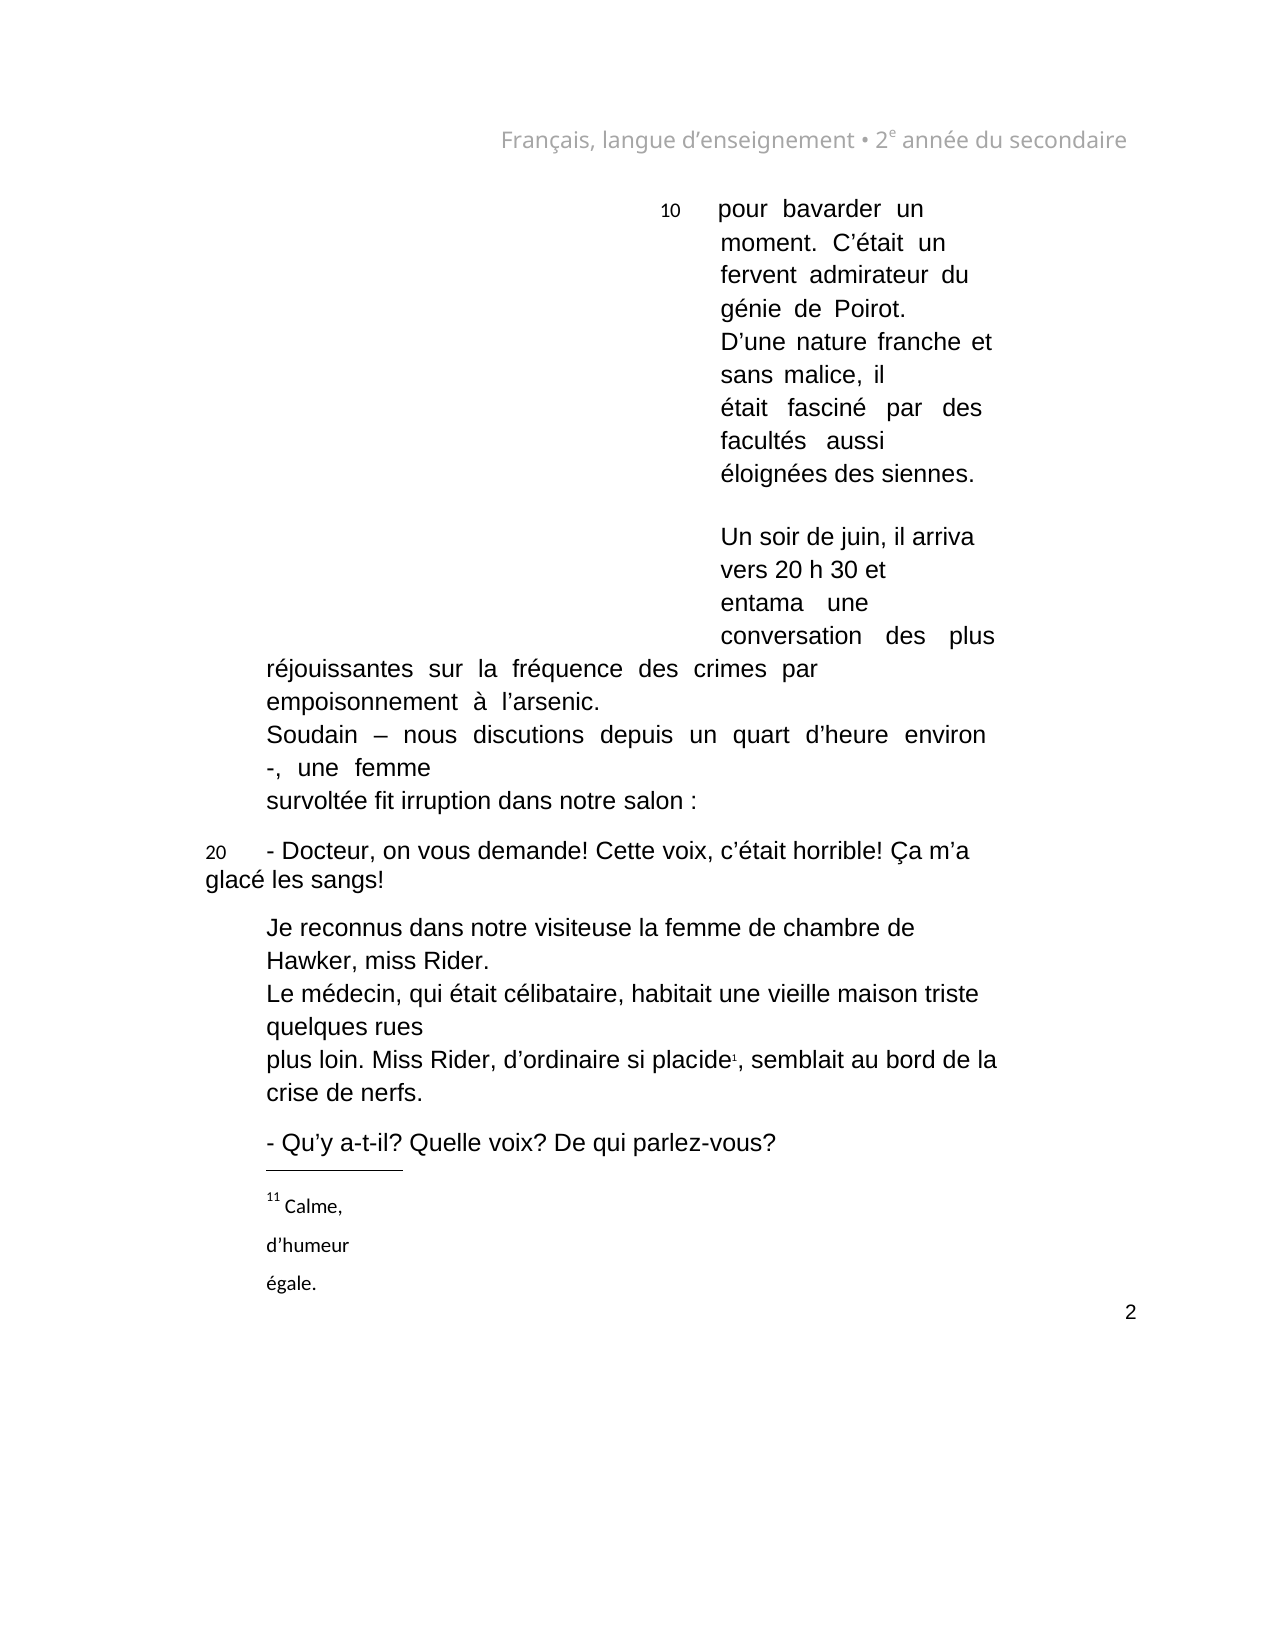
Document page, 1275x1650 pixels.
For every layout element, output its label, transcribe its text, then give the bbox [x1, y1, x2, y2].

text Un soir de juin, il arriva vers 20 h 30 et entama une conversation des plus [720, 519, 1012, 651]
text 10 pour bavarder un moment. C’était un fervent admirateur du génie de Poirot. D’une nature franche et sans malice, il était fasciné par des facultés aussi éloignées des siennes. [659, 192, 1007, 489]
text - Qu’y a-t-il? Quelle voix? De qui parlez-vous? [205, 1128, 1012, 1157]
text 2 [1125, 1300, 1158, 1324]
text Je reconnus dans notre visiteuse la femme de chambre de Hawker, miss Rider. Le médecin, qui était célibataire, habitait une vieille maison triste quelques rues plus loin. Miss Rider, d’ordinaire si placide1, semblait au bord de la crise de nerfs. [266, 910, 1012, 1108]
text 20 - Docteur, on vous demande! Cette voix, c’était horrible! Ça m’a glacé les sangs! [205, 836, 1012, 893]
text 11 Calme, d’humeur égale. [266, 1181, 404, 1295]
text réjouissantes sur la fréquence des crimes par empoisonnement à l’arsenic. Soudain – nous discutions depuis un quart d’heure environ -, une femme survoltée fit irruption dans notre salon : [266, 651, 1012, 816]
